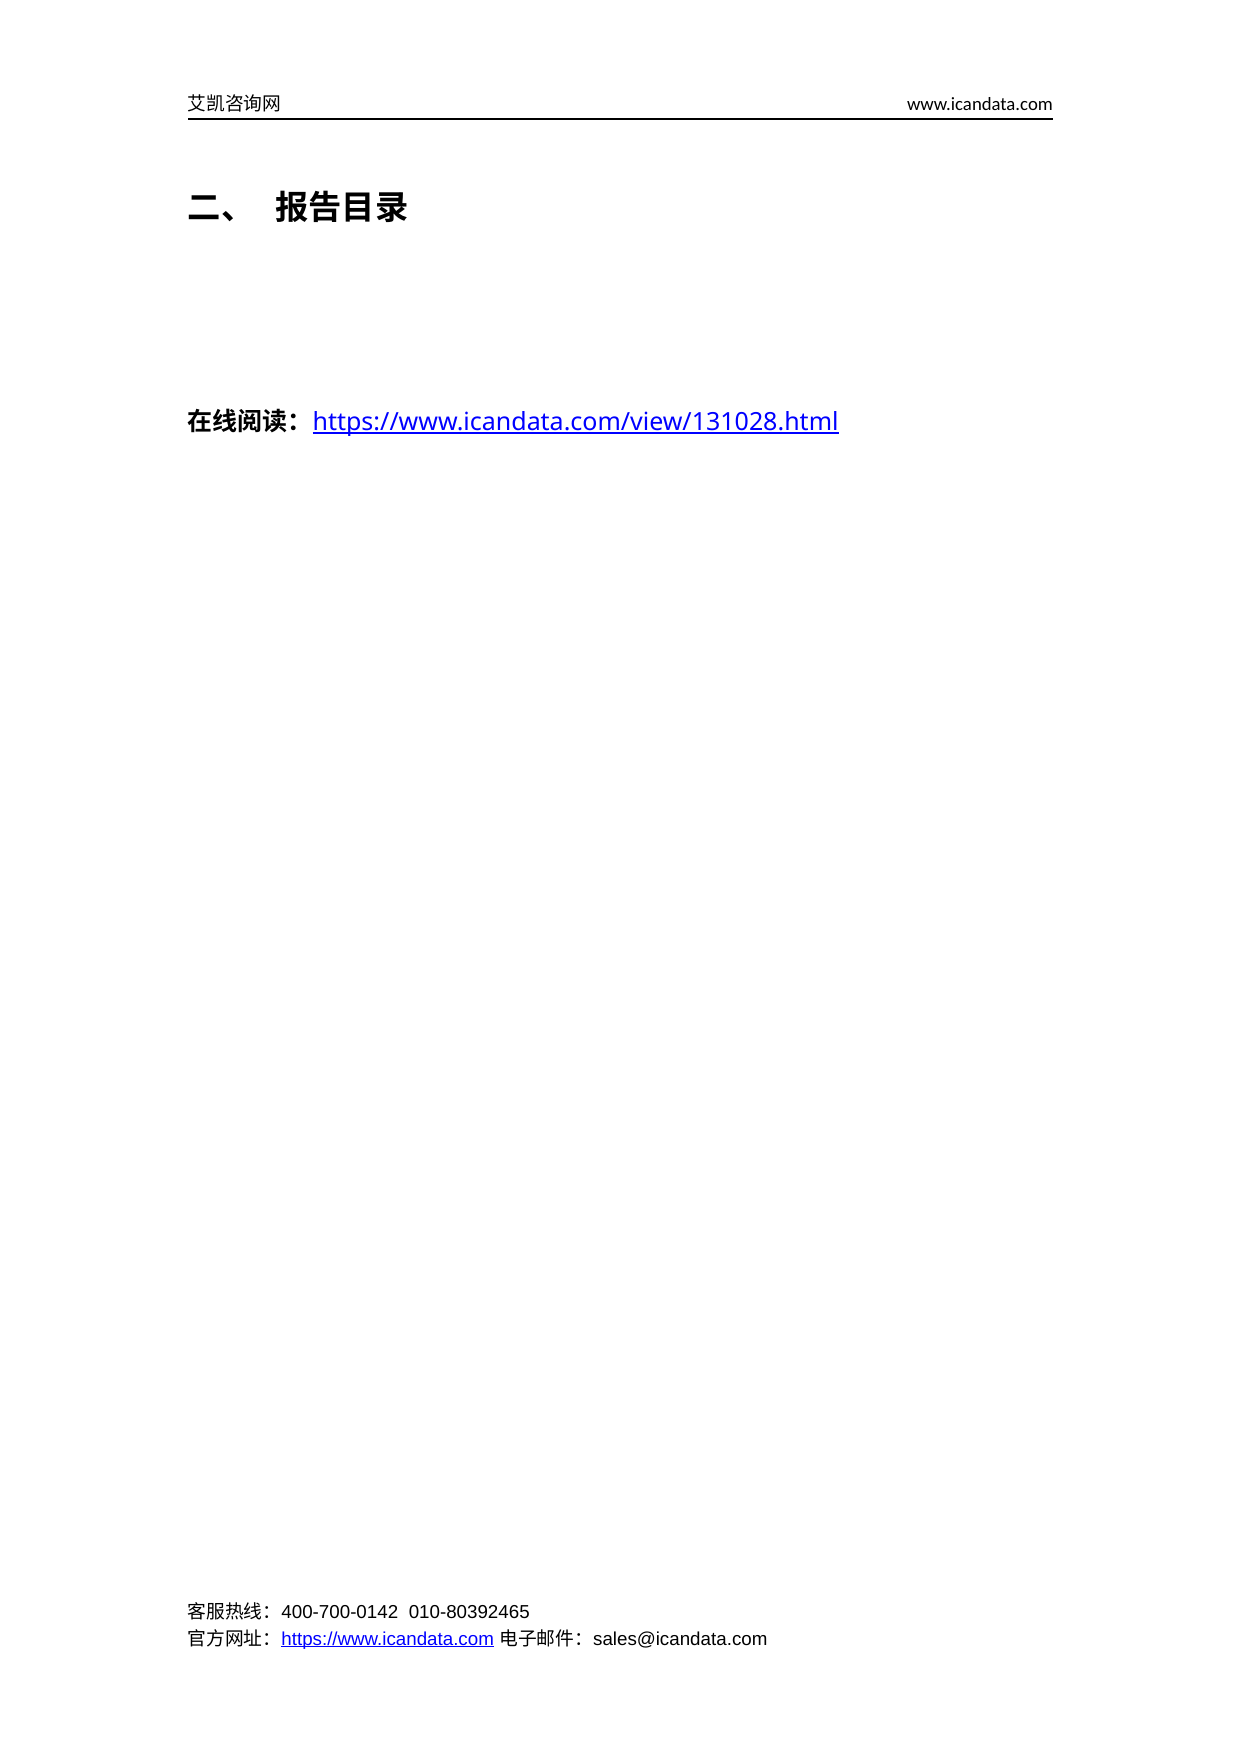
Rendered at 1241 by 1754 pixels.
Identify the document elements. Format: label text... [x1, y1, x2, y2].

subtitle 报告目录 [187, 172, 1053, 237]
text 在线阅读：https://www.icandata.com/view/131028.html [187, 387, 1053, 452]
